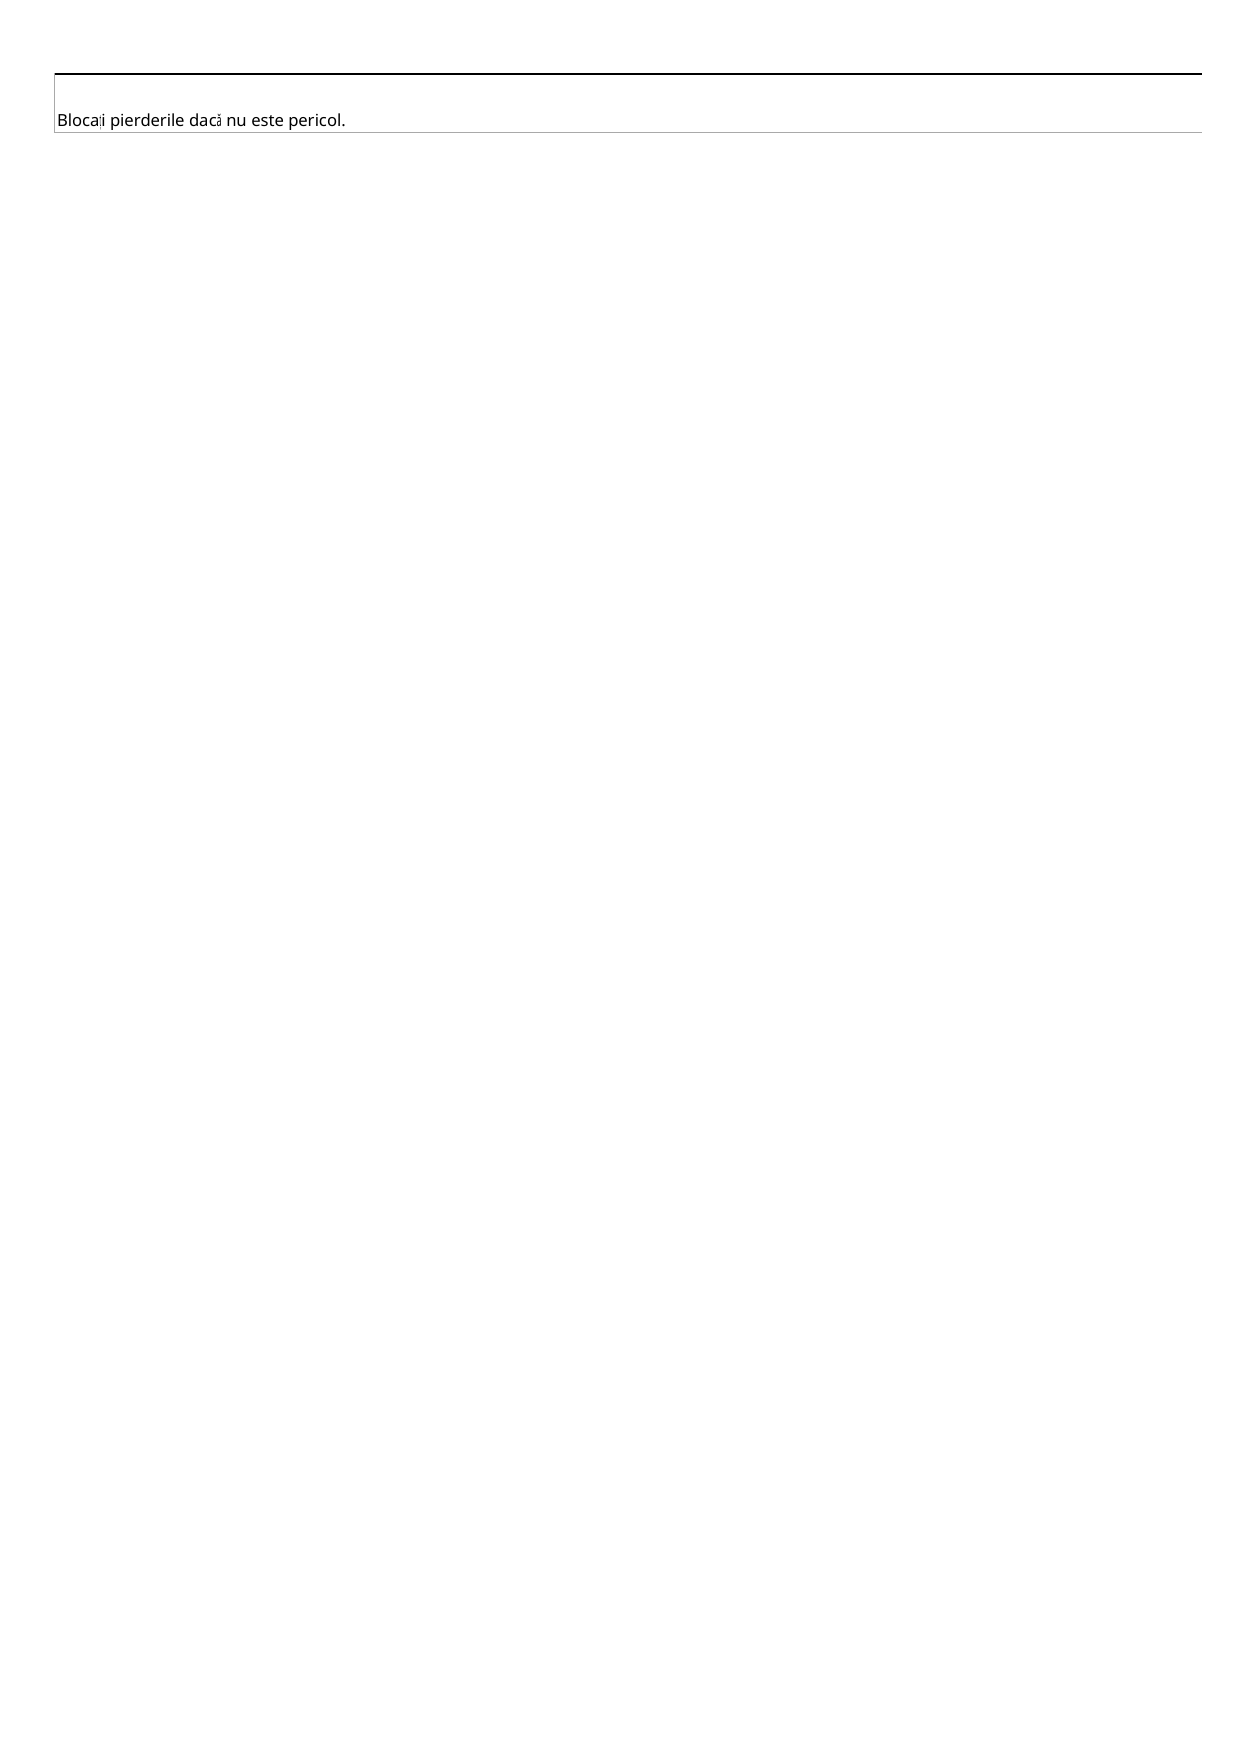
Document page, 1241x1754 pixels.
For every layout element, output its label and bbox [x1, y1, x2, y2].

table_cell [55, 75, 1202, 132]
